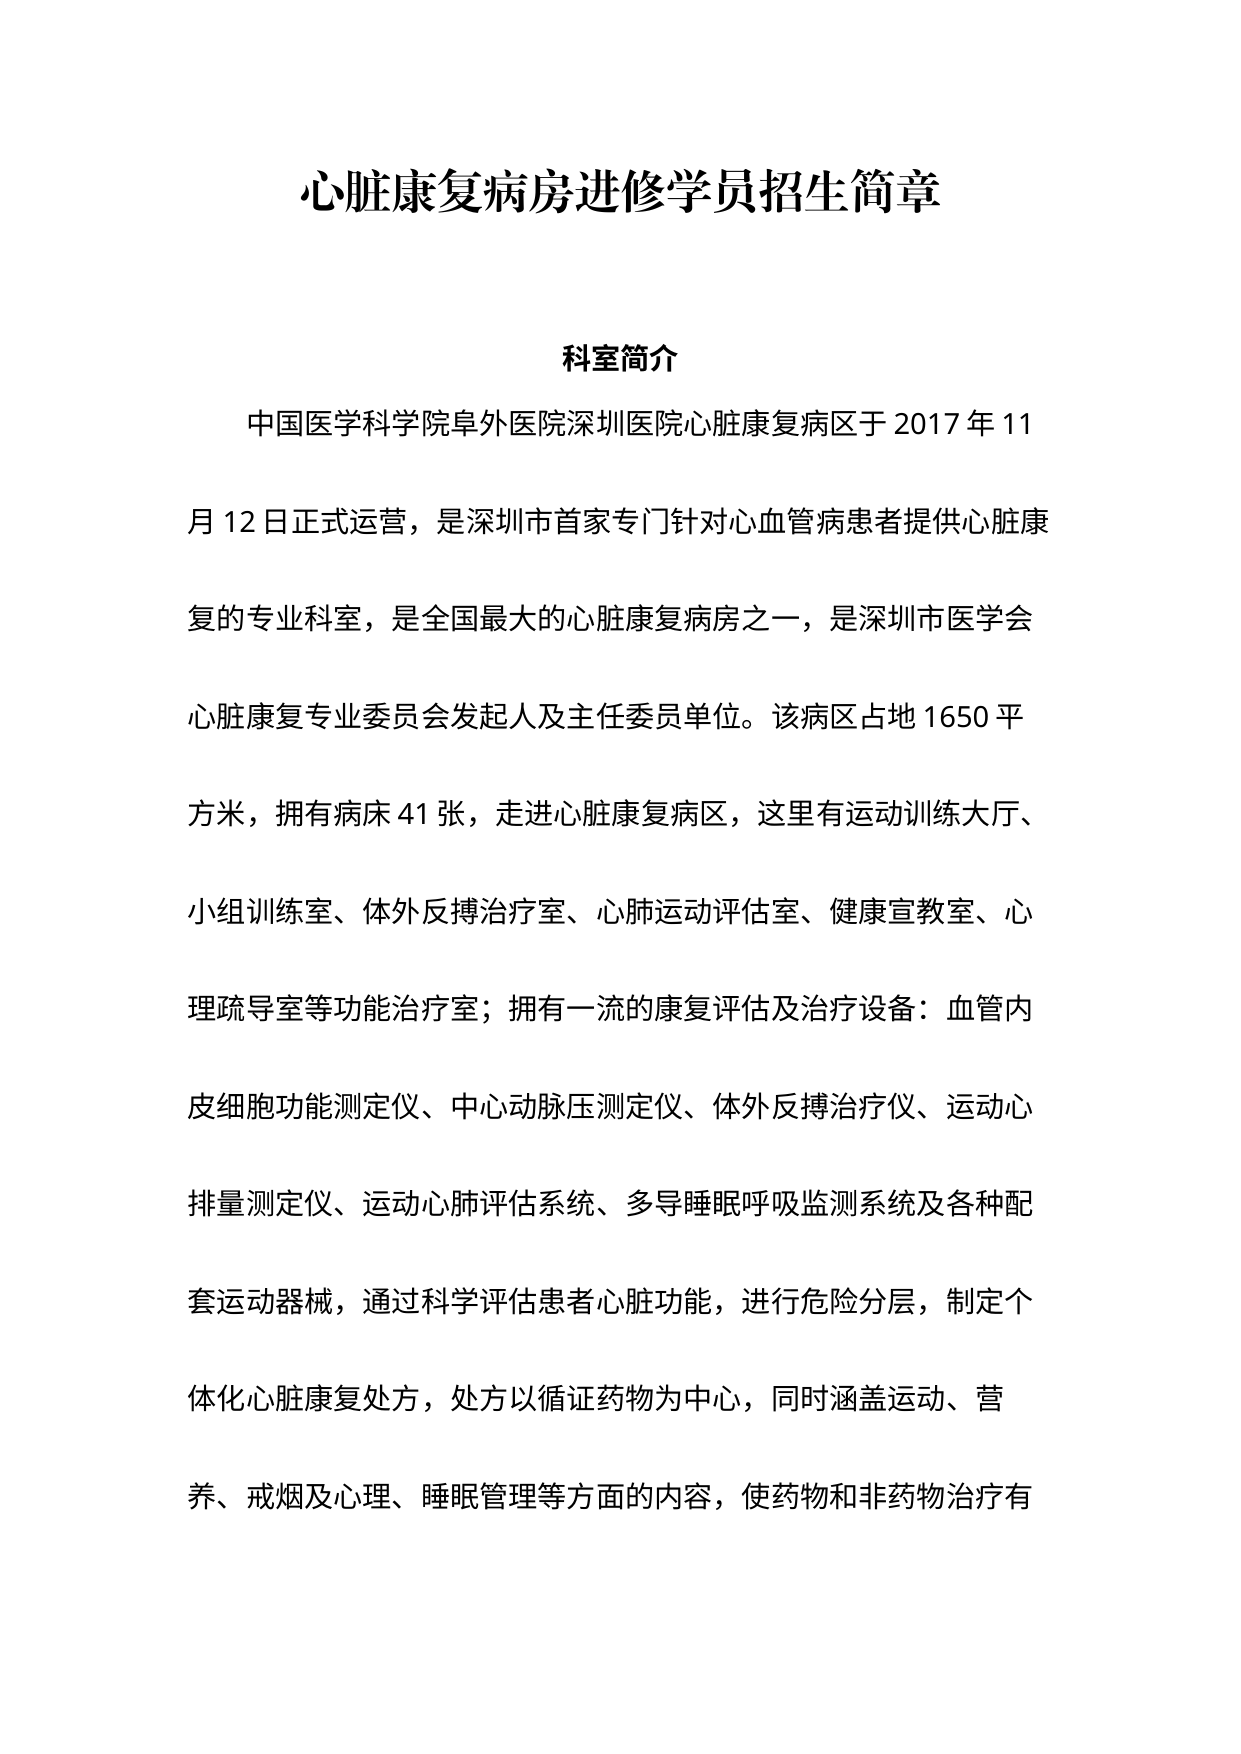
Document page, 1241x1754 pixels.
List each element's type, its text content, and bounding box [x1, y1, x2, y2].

text 心脏康复病房进修学员招生简章 [187, 162, 1053, 227]
text 科室简介 [187, 324, 1053, 389]
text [187, 389, 1053, 1527]
